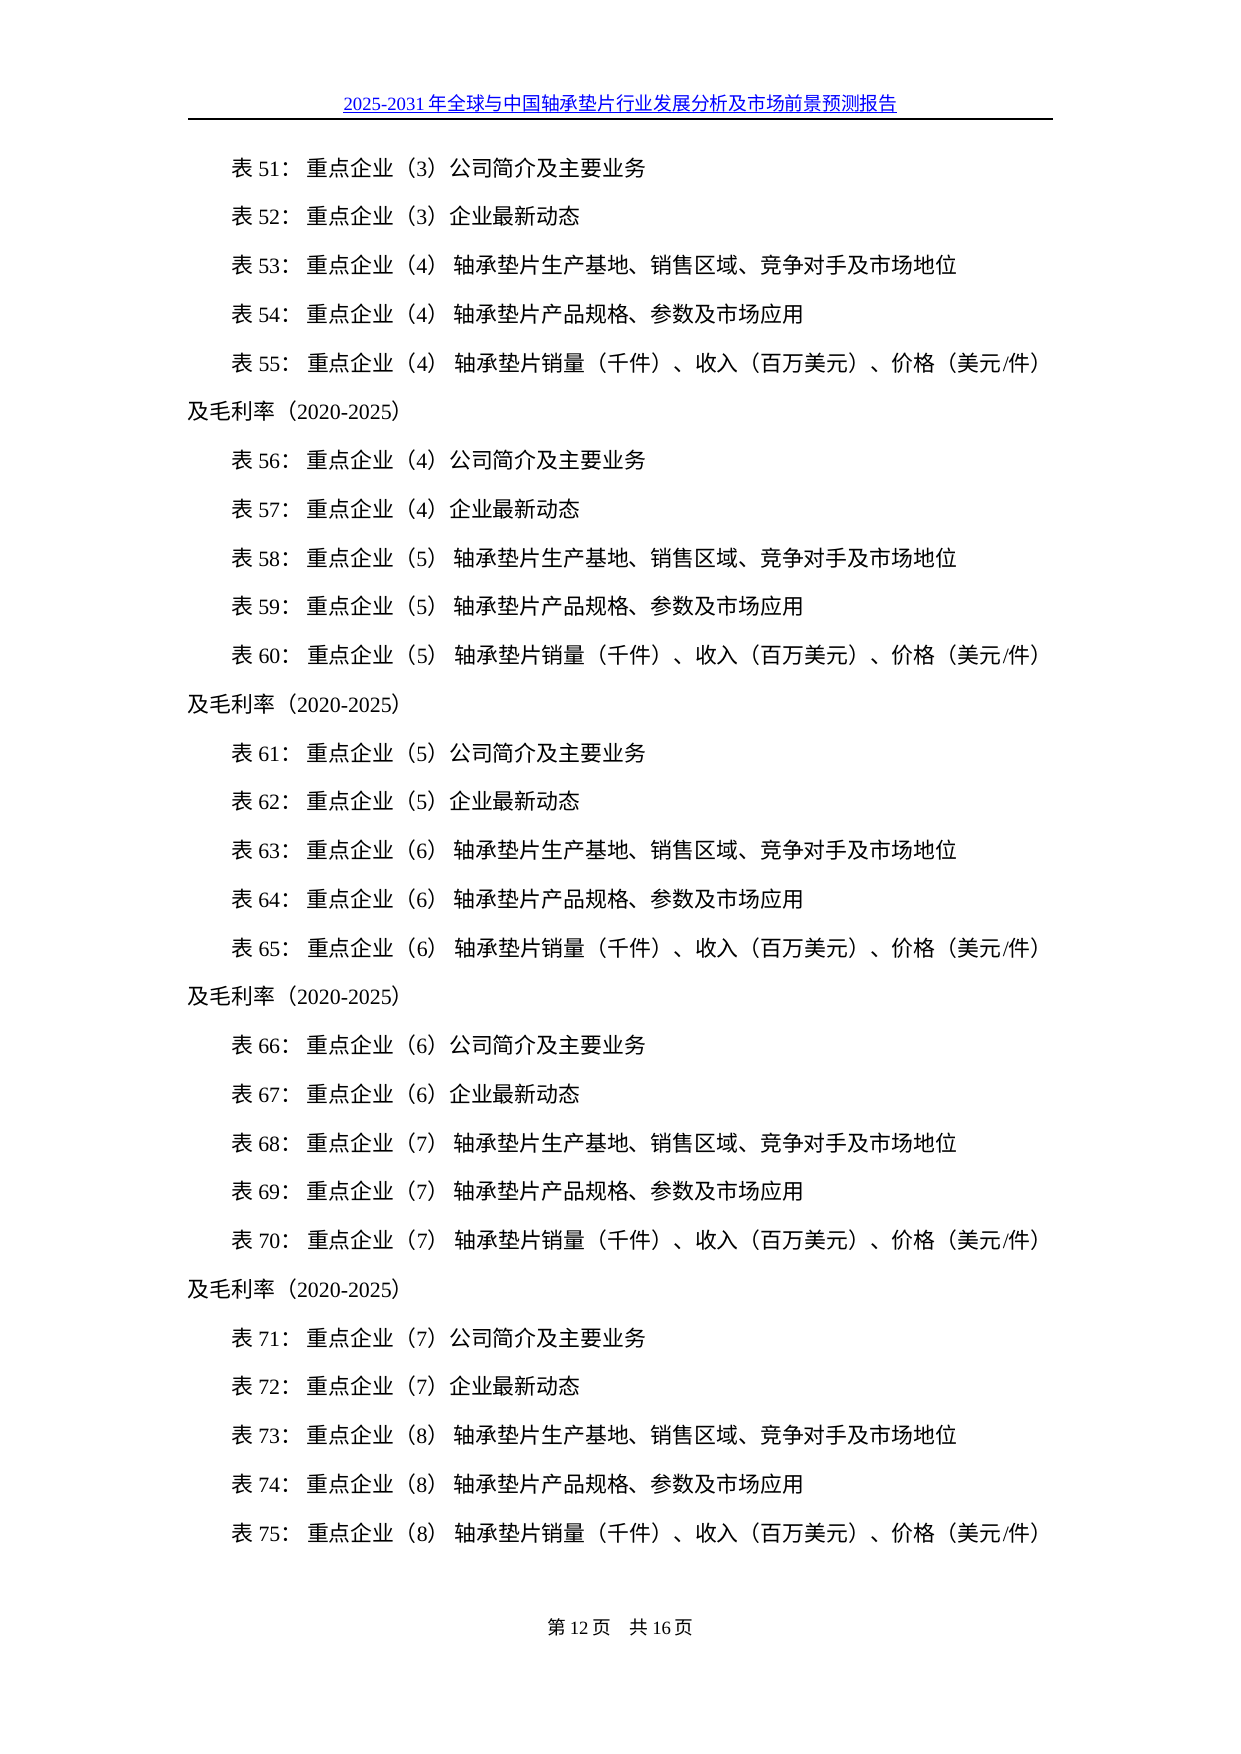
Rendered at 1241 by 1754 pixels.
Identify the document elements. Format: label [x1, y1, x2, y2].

text [187, 150, 1053, 1548]
